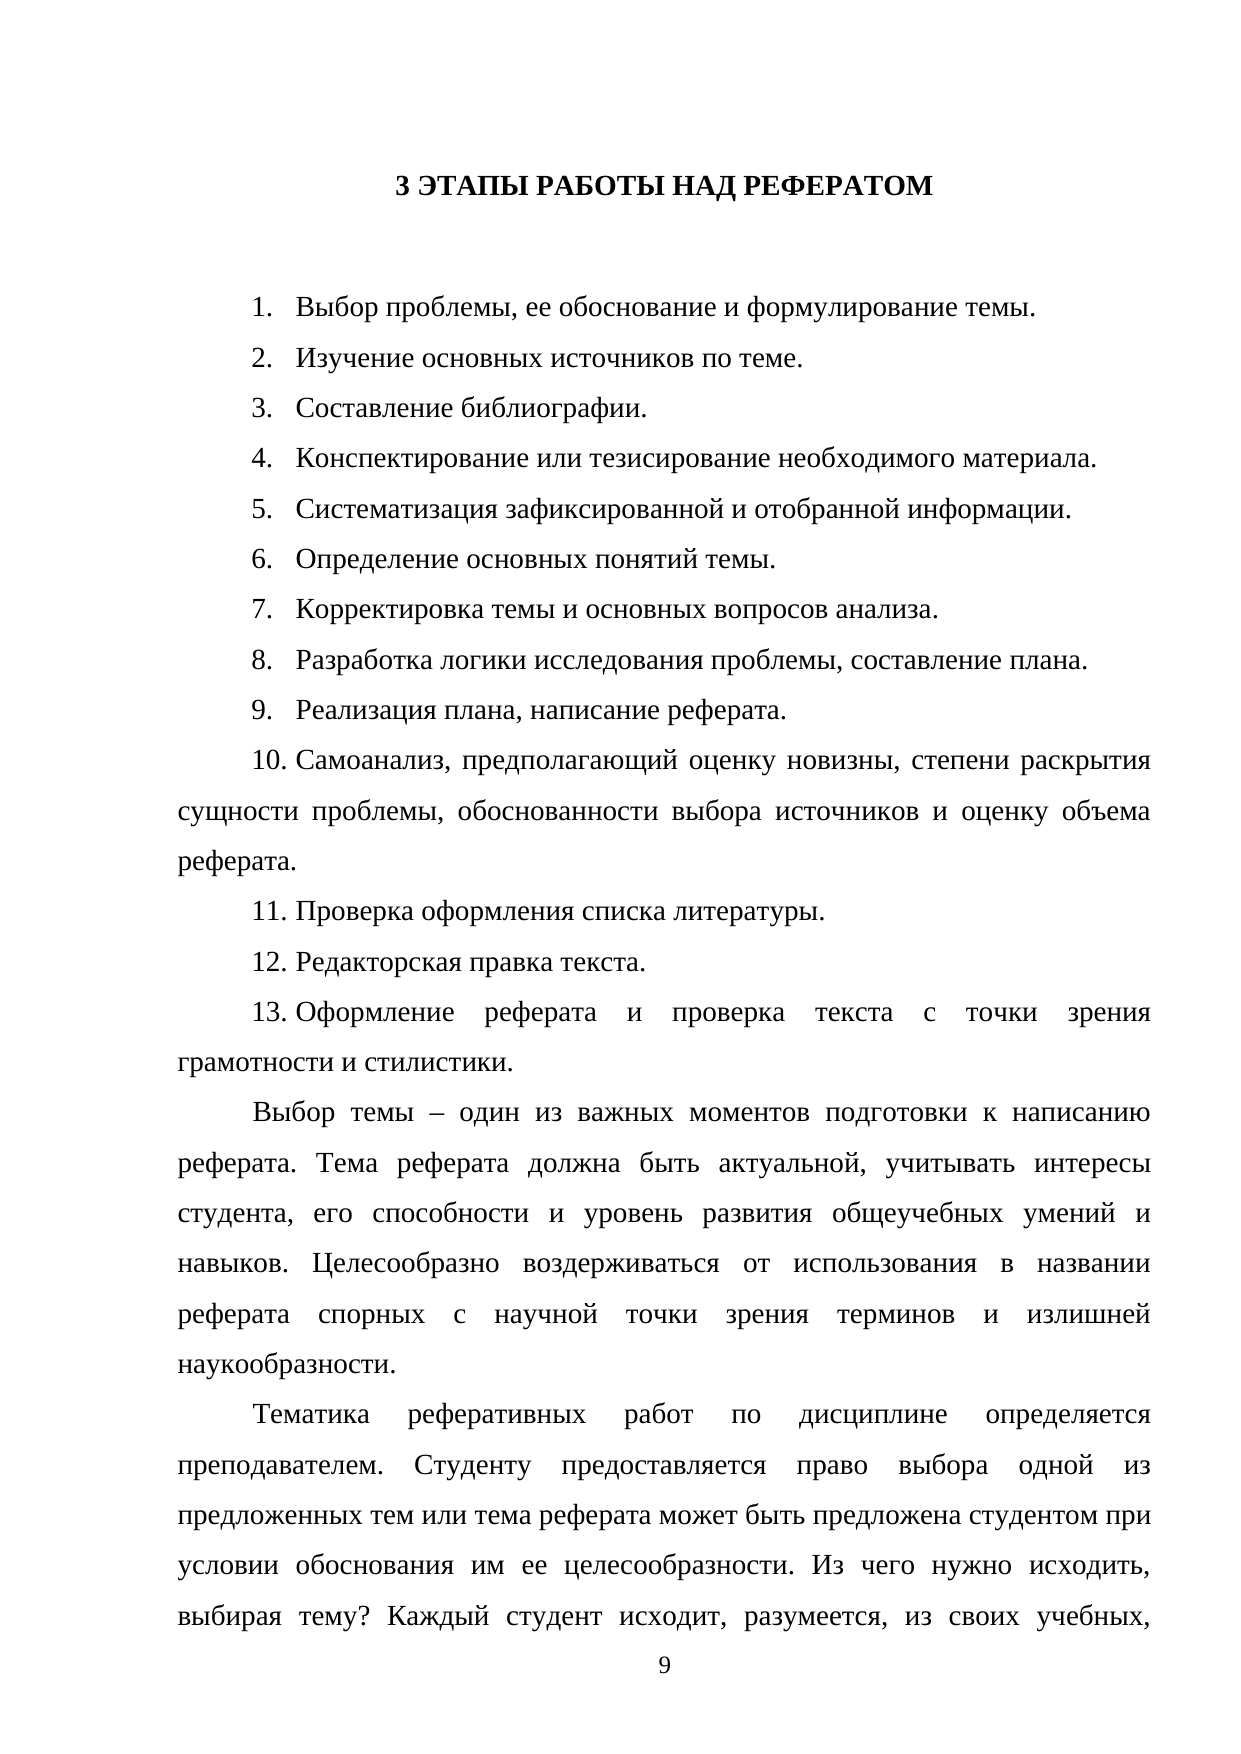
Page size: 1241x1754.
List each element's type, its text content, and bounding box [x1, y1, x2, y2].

list Систематизация зафиксированной и отобранной информации. [177, 491, 1152, 524]
list Определение основных понятий темы. [177, 541, 1152, 575]
list Изучение основных источников по теме. [177, 340, 1152, 373]
list Самоанализ, предполагающий оценку новизны, степени раскрытия сущности проблемы, обоснованности выбора источников и оценку объема реферата. [177, 742, 1152, 877]
list Выбор проблемы, ее обоснование и формулирование темы. [177, 289, 1152, 323]
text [177, 1396, 1152, 1631]
text Выбор темы – один из важных моментов подготовки к написанию реферата. Тема реферата должна быть актуальной, учитывать интересы студента, его способности и уровень развития общеучебных умений и навыков. Целесообразно воздерживаться от использования в названии реферата спорных с научной точки зрения терминов и излишней наукообразности. [177, 1094, 1152, 1380]
list Оформление реферата и проверка текста с точки зрения грамотности и стилистики. [177, 994, 1152, 1078]
list Составление библиографии. [177, 390, 1152, 424]
list Редакторская правка текста. [177, 944, 1152, 977]
subtitle 3 ЭТАПЫ РАБОТЫ НАД РЕФЕРАТОМ [177, 168, 1152, 202]
list Проверка оформления списка литературы. [177, 893, 1152, 927]
list Разработка логики исследования проблемы, составление плана. [177, 642, 1152, 675]
list Конспектирование или тезисирование необходимого материала. [177, 441, 1152, 474]
list Реализация плана, написание реферата. [177, 692, 1152, 726]
list Корректировка темы и основных вопросов анализа. [177, 591, 1152, 625]
